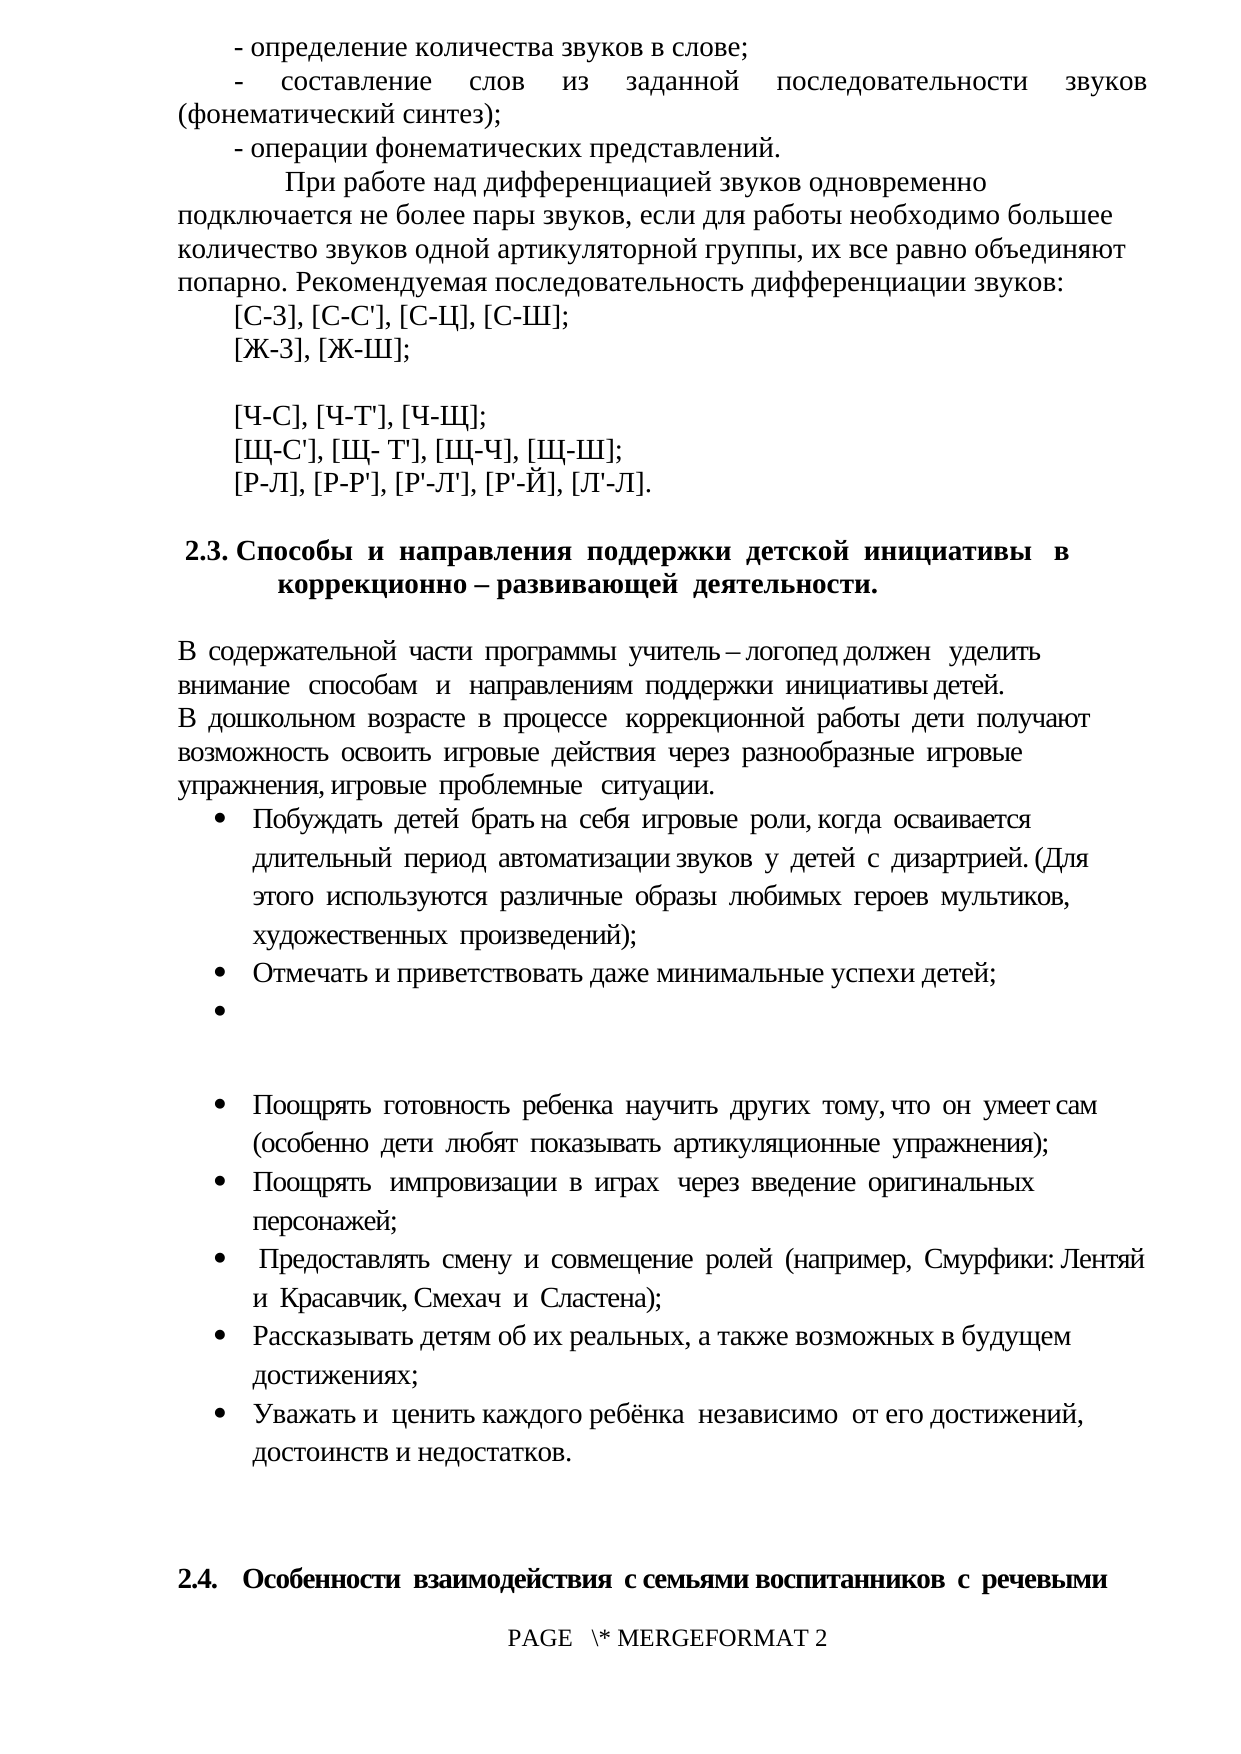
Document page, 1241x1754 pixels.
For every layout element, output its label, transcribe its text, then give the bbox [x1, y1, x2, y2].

text 2.3. Способы и направления поддержки детской инициативы в [177, 533, 1152, 566]
list Поощрять готовность ребенка научить других тому, что он умеет сам (особенно дети любят показывать артикуляционные упражнения); [215, 1087, 1152, 1159]
text В дошкольном возрасте в процессе коррекционной работы дети получают возможность освоить игровые действия через разнообразные игровые упражнения, игровые проблемные ситуации. [177, 700, 1152, 801]
text [С-3], [С-С'], [С-Ц], [С-Ш]; [177, 298, 1152, 331]
text - составление слов из заданной последовательности звуков (фонематический синтез); [178, 63, 1148, 130]
text [Щ-С'], [Щ- Т'], [Щ-Ч], [Щ-Ш]; [177, 432, 1152, 466]
text В содержательной части программы учитель – логопед должен уделить внимание способам и направлениям поддержки инициативы детей. [177, 633, 1152, 700]
text [Р-Л], [Р-Р'], [Р'-Л'], [Р'-Й], [Л'-Л]. [177, 466, 1152, 499]
text - определение количества звуков в слове; [177, 29, 1152, 63]
list Уважать и ценить каждого ребёнка независимо от его достижений, достоинств и недостатков. [215, 1396, 1152, 1468]
list Поощрять импровизации в играх через введение оригинальных персонажей; [215, 1164, 1152, 1236]
list Отмечать и приветствовать даже минимальные успехи детей; [215, 955, 1152, 989]
text [Ч-С], [Ч-Т'], [Ч-Щ]; [177, 398, 1152, 432]
text коррекционно – развивающей деятельности. [177, 566, 1152, 600]
list Рассказывать детям об их реальных, а также возможных в будущем достижениях; [215, 1318, 1152, 1391]
text [Ж-3], [Ж-Ш]; [177, 331, 1152, 365]
text - операции фонематических представлений. [177, 130, 1152, 164]
list Побуждать детей брать на себя игровые роли, когда осваивается длительный период автоматизации звуков у детей с дизартрией. (Для этого используются различные образы любимых героев мультиков, художественных произведений); [215, 801, 1152, 950]
text 2.4. Особенности взаимодействия с семьями воспитанников с речевыми [177, 1561, 1152, 1594]
list Предоставлять смену и совмещение ролей (например, Смурфики: Лентяй и Красавчик, Смехач и Сластена); [215, 1241, 1152, 1313]
text При работе над дифференциацией звуков одновременно подключается не более пары звуков, если для работы необходимо большее количество звуков одной артикуляторной группы, их все равно объединяют попарно. Рекомендуемая последовательность дифференциации звуков: [177, 164, 1152, 298]
